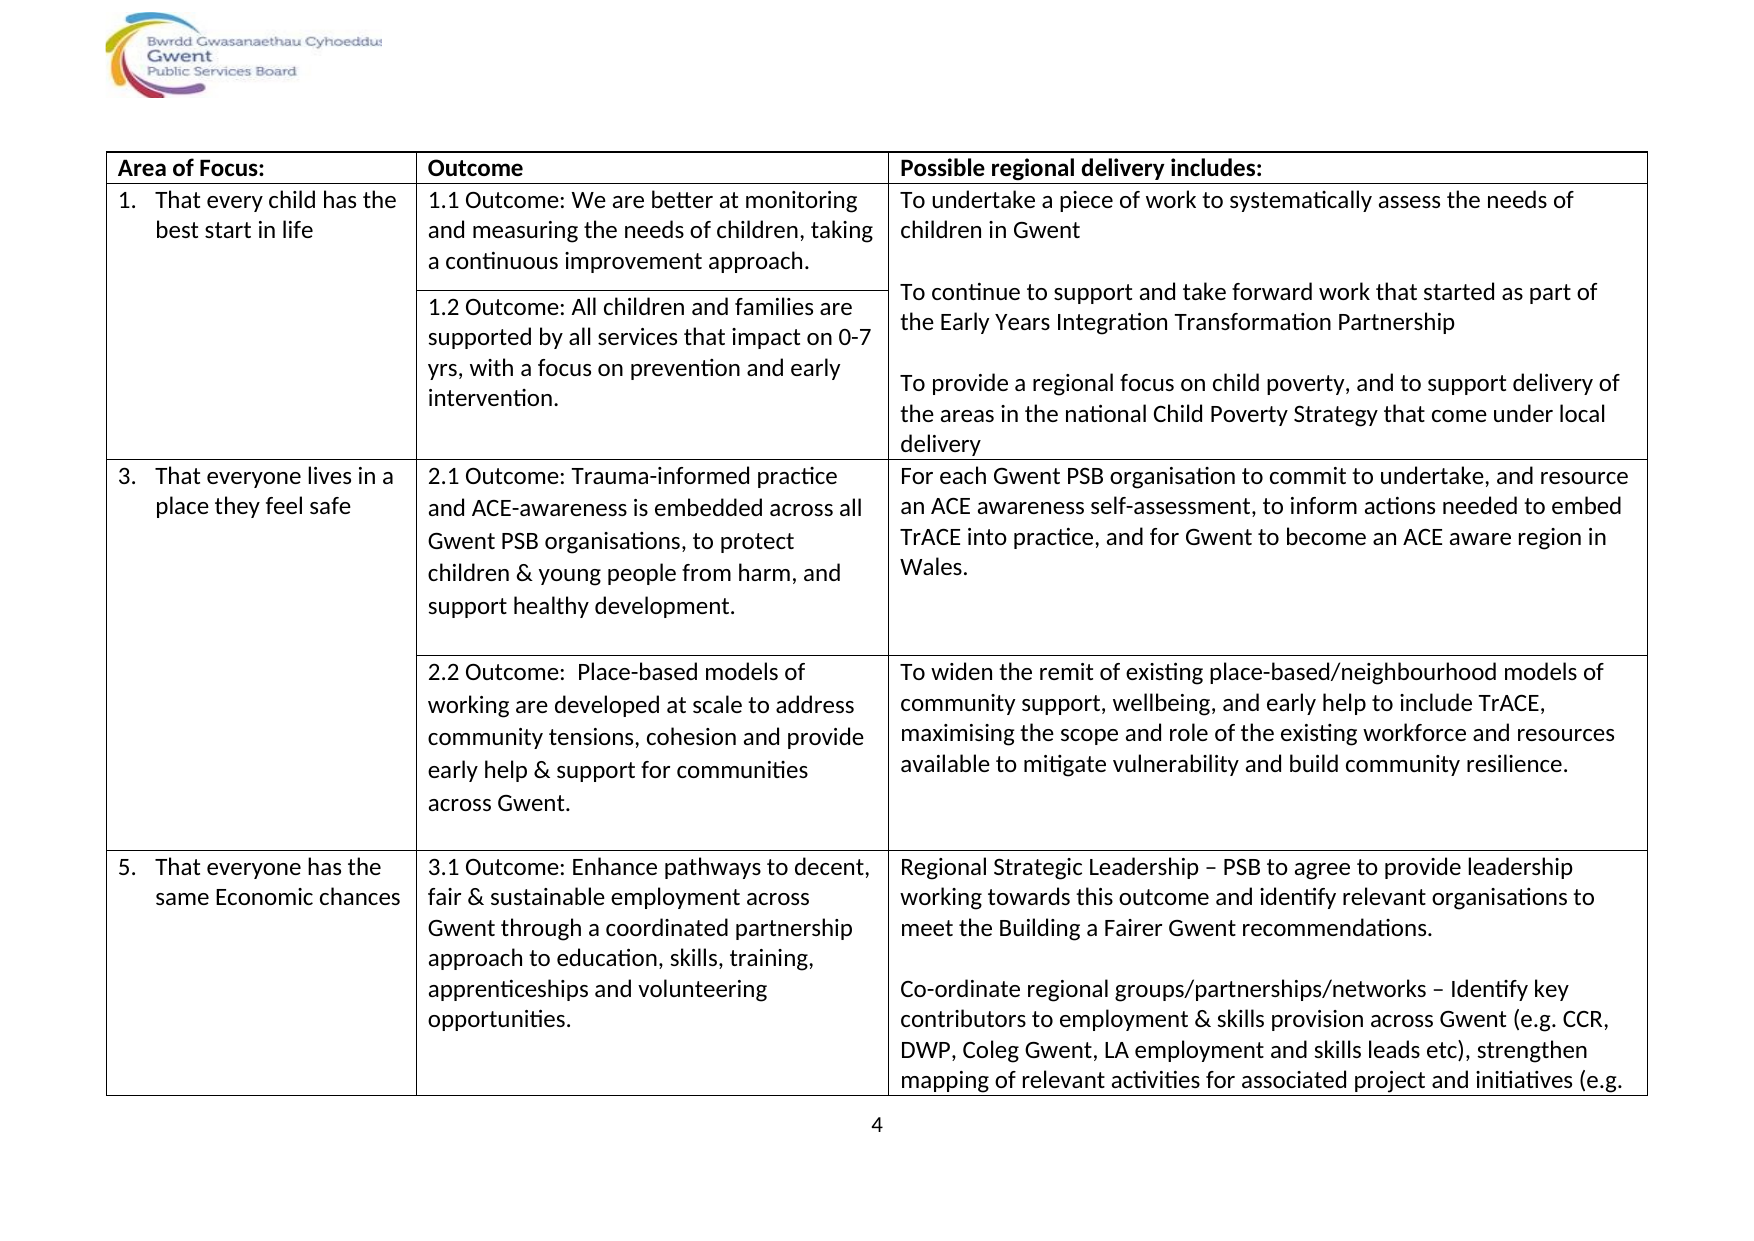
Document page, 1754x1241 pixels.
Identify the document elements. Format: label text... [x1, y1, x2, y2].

table_cell 2.2 Outcome: Place-based models of working are developed at scale to address community tensions, cohesion and provide early help & support for communities across Gwent. [417, 656, 888, 850]
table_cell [107, 851, 416, 1095]
table_cell To undertake a piece of work to systematically assess the needs of children in Gwent To continue to support and take forward work that started as part of the Early Years Integration Transformation Partnership To provide a regional focus on child poverty, and to support delivery of the areas in the national Child Poverty Strategy that come under local delivery [889, 184, 1647, 459]
table_cell For each Gwent PSB organisation to commit to undertake, and resource an ACE awareness self-assessment, to inform actions needed to embed TrACE into practice, and for Gwent to become an ACE aware region in Wales. [889, 460, 1647, 655]
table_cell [417, 851, 888, 1095]
table_cell That everyone lives in a place they feel safe [107, 460, 416, 850]
table_cell 1.2 Outcome: All children and families are supported by all services that impact on 0-7 yrs, with a focus on prevention and early intervention. [417, 291, 888, 459]
table_cell 1.1 Outcome: We are better at monitoring and measuring the needs of children, taking a continuous improvement approach. [417, 184, 888, 290]
table_cell 2.1 Outcome: Trauma-informed practice and ACE-awareness is embedded across all Gwent PSB organisations, to protect children & young people from harm, and support healthy development. [417, 460, 888, 655]
table_header Possible regional delivery includes: [889, 153, 1647, 183]
table_header Outcome [417, 153, 888, 183]
table_cell That every child has the best start in life [107, 184, 416, 459]
table_cell To widen the remit of existing place-based/neighbourhood models of community support, wellbeing, and early help to include TrACE, maximising the scope and role of the existing workforce and resources available to mitigate vulnerability and build community resilience. [889, 656, 1647, 850]
picture [103, 12, 381, 97]
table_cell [889, 851, 1647, 1095]
table_header Area of Focus: [107, 153, 416, 183]
